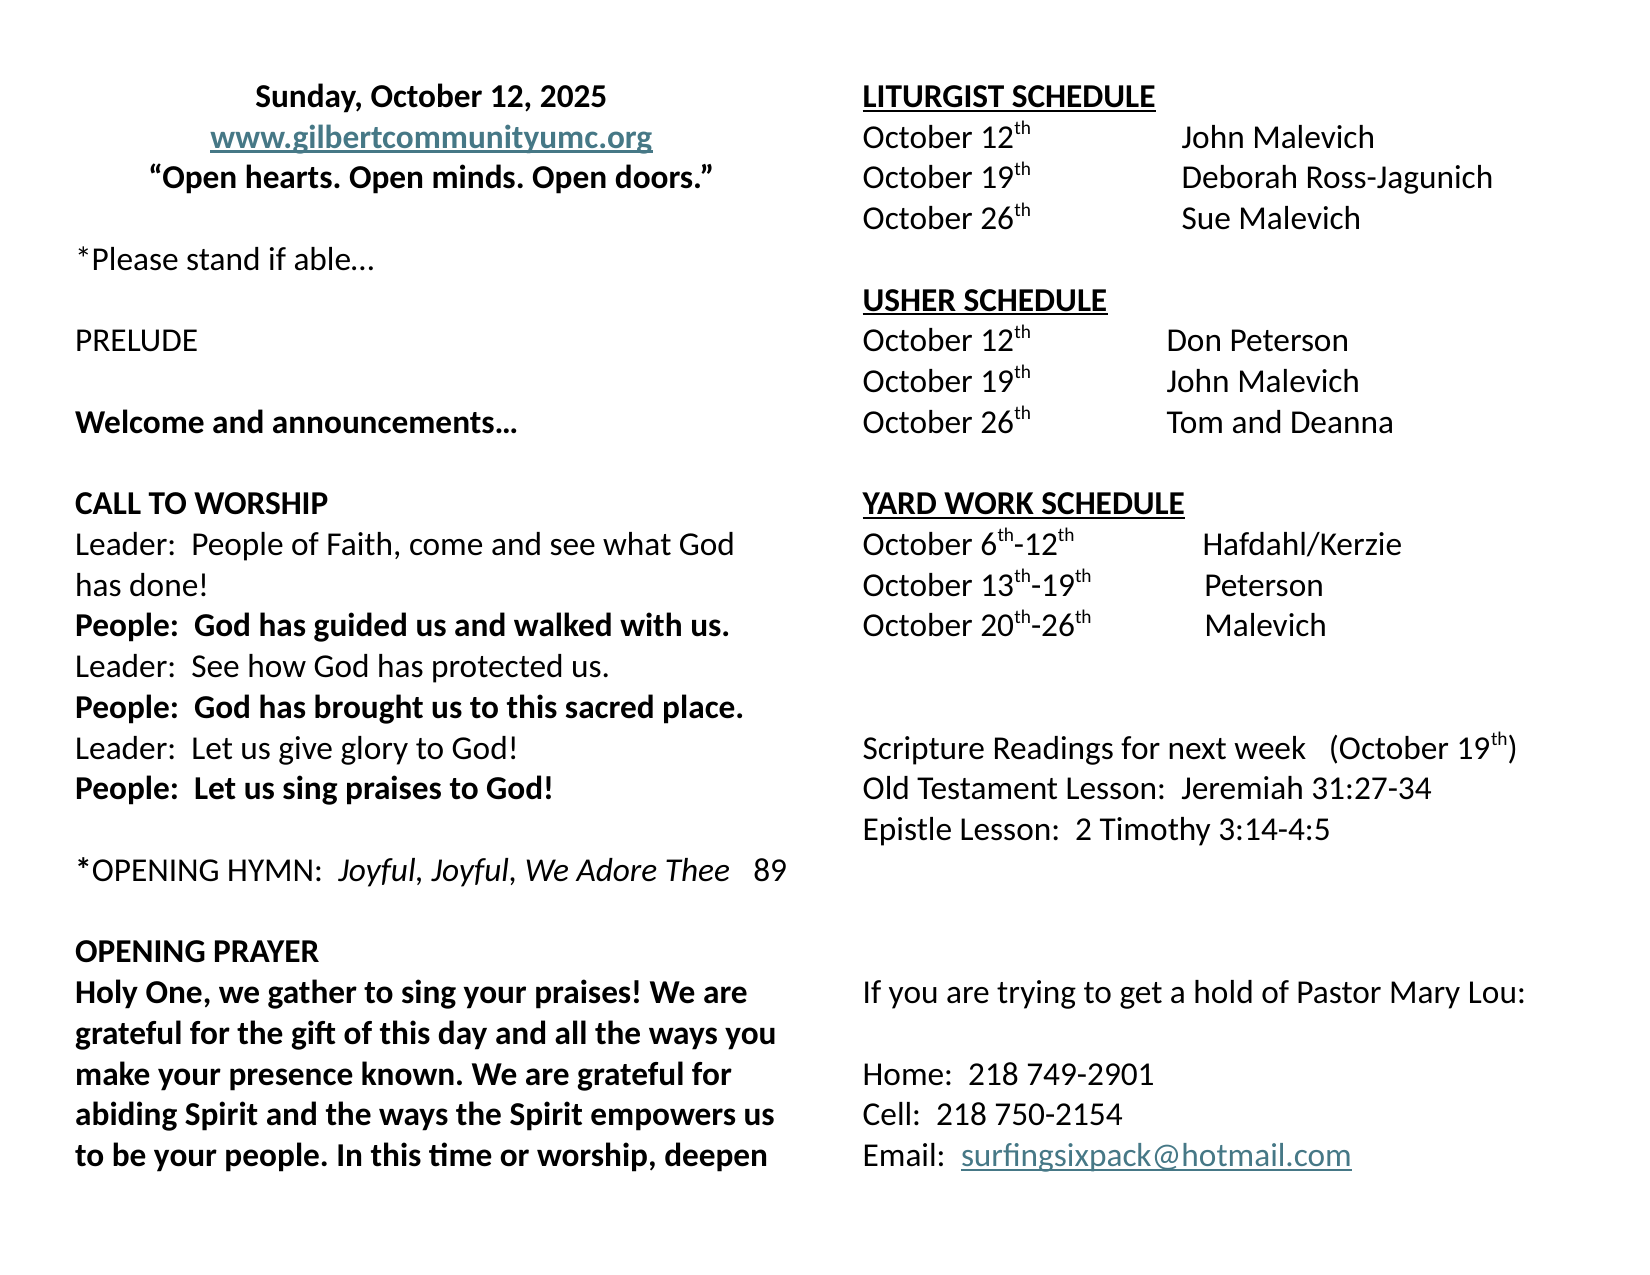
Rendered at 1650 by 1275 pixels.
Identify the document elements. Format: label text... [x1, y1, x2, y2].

text Cell: 218 750-2154 [862, 1093, 1575, 1134]
text October 19th John Malevich [862, 360, 1575, 401]
text October 6th-12th Hafdahl/Kerzie [862, 523, 1575, 564]
text People: Let us sing praises to God! [75, 767, 787, 808]
text Leader: See how God has protected us. [75, 645, 787, 686]
text Sunday, October 12, 2025 [75, 75, 787, 116]
text www.gilbertcommunityumc.org [75, 116, 787, 156]
text October 12th John Malevich [862, 116, 1575, 156]
text LITURGIST SCHEDULE [862, 75, 1575, 116]
text October 26th Sue Malevich [862, 197, 1575, 238]
text YARD WORK SCHEDULE [862, 482, 1575, 523]
text *Please stand if able… [75, 238, 787, 279]
text PRELUDE [75, 319, 787, 360]
text People: God has brought us to this sacred place. [75, 686, 787, 727]
text USHER SCHEDULE [862, 279, 1575, 319]
text Leader: Let us give glory to God! [75, 727, 787, 767]
text Old Testament Lesson: Jeremiah 31:27-34 Epistle Lesson: 2 Timothy 3:14-4:5 [862, 767, 1575, 849]
text October 19th Deborah Ross-Jagunich [862, 156, 1575, 197]
text Welcome and announcements… [75, 401, 787, 442]
text Email: surfingsixpack@hotmail.com [862, 1134, 1575, 1175]
text If you are trying to get a hold of Pastor Mary Lou: [862, 971, 1575, 1012]
text Leader: People of Faith, come and see what God has done! [75, 523, 787, 604]
text October 26th Tom and Deanna [862, 401, 1575, 442]
text People: God has guided us and walked with us. [75, 604, 787, 645]
text “Open hearts. Open minds. Open doors.” [75, 156, 787, 197]
text October 13th-19th Peterson [862, 564, 1575, 604]
text Holy One, we gather to sing your praises! We are grateful for the gift of this day and all the ways you make your presence known. We are grateful for abiding Spirit and the ways the Spirit empowers us to be your people. In this time or worship, deepen [75, 971, 787, 1175]
text *OPENING HYMN: Joyful, Joyful, We Adore Thee 89 [75, 849, 787, 889]
text October 20th-26th Malevich [862, 604, 1575, 645]
text Scripture Readings for next week (October 19th) [862, 727, 1575, 767]
text October 12th Don Peterson [862, 319, 1575, 360]
text Home: 218 749-2901 [862, 1052, 1575, 1093]
text CALL TO WORSHIP [75, 482, 787, 523]
text OPENING PRAYER [75, 930, 787, 971]
